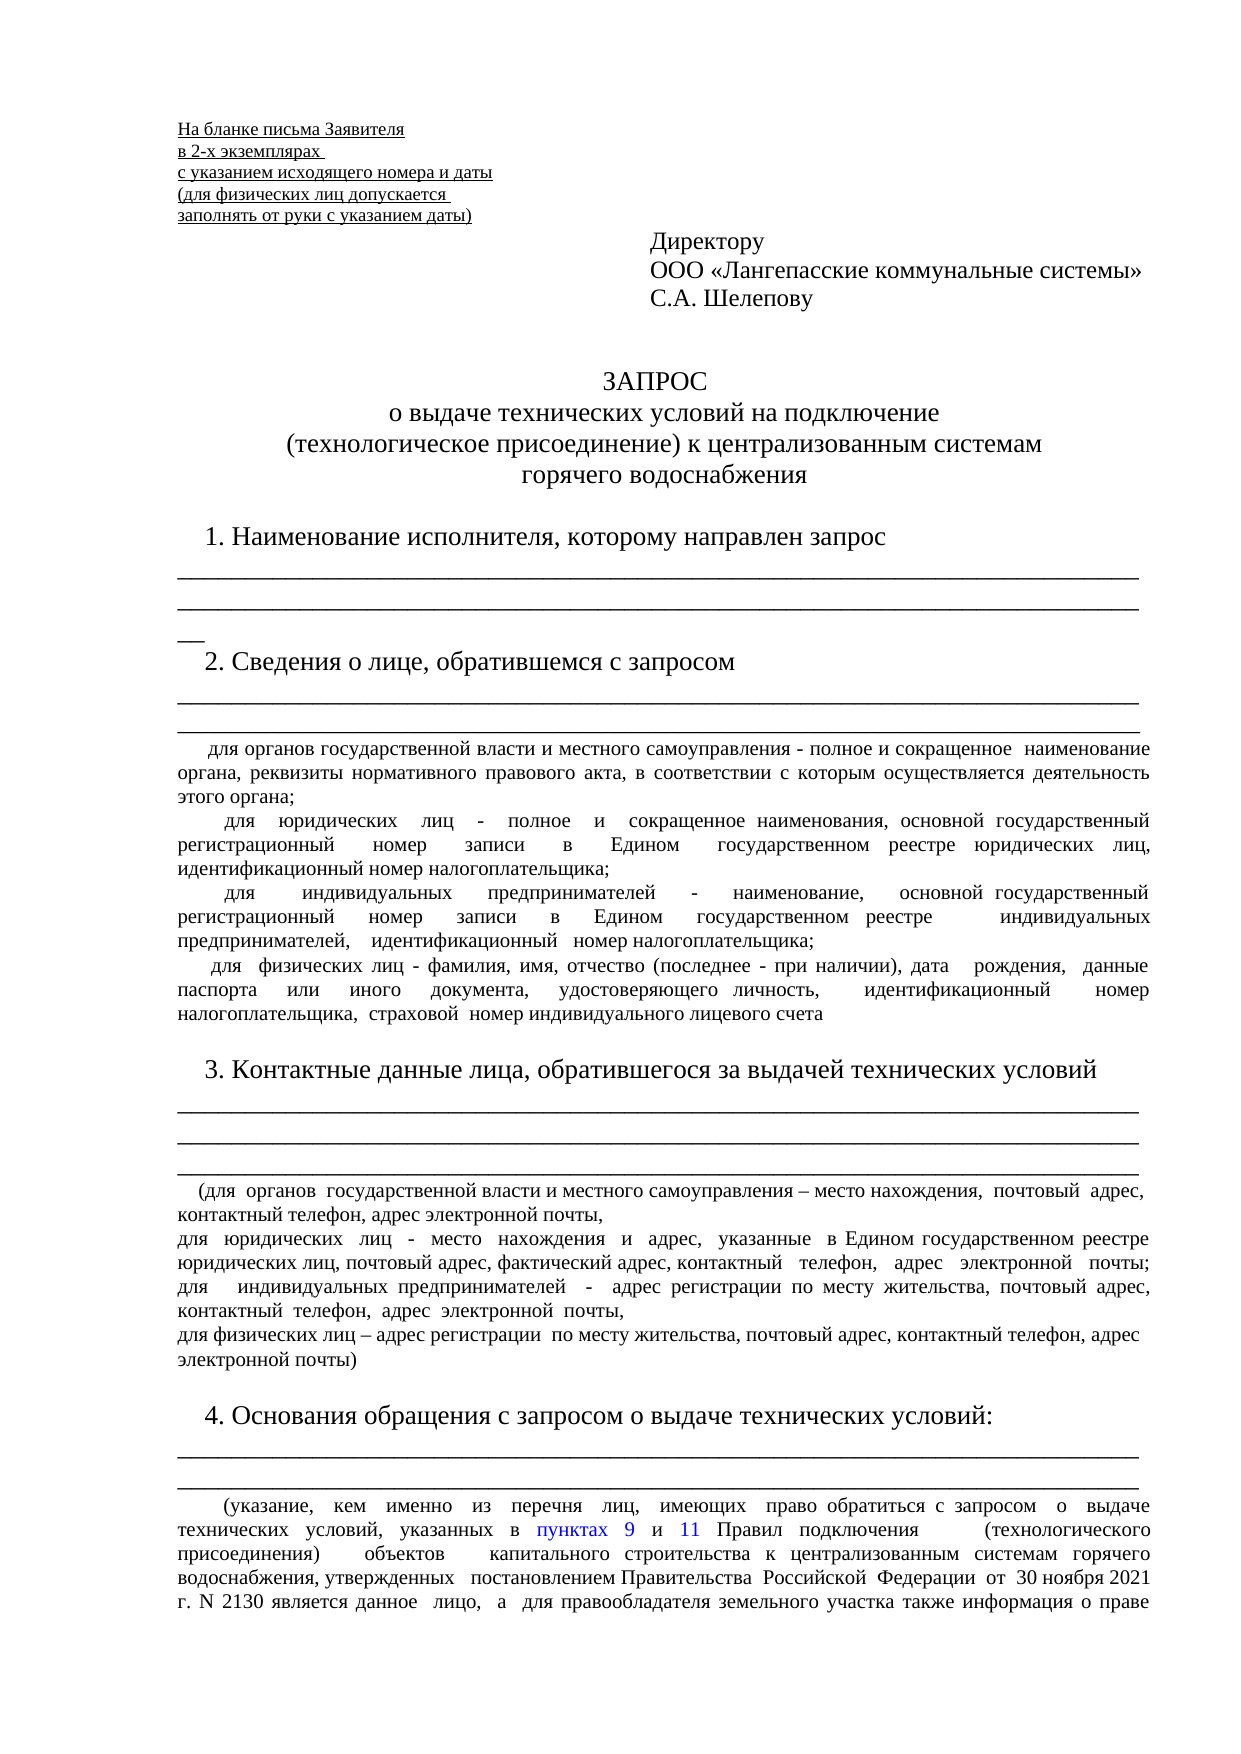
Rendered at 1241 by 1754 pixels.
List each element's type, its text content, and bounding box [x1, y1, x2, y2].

subtitle ______________________________________________________________________________________________________________________________________________ [177, 1430, 1152, 1493]
text _____________________________________________________________________________ [177, 707, 1152, 736]
subtitle горячего водоснабжения [177, 458, 1152, 489]
subtitle для юридических лиц - место нахождения и адрес, указанные в Едином государственном реестре юридических лиц, почтовый адрес, фактический адрес, контактный телефон, адрес электронной почты; для индивидуальных предпринимателей - адрес регистрации по месту жительства, почтовый адрес, контактный телефон, адрес электронной почты, [177, 1226, 1152, 1322]
text Директору [650, 226, 1152, 255]
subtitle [177, 1493, 1152, 1613]
subtitle (для органов государственной власти и местного самоуправления – место нахождения, почтовый адрес, контактный телефон, адрес электронной почты, [177, 1178, 1152, 1226]
subtitle _______________________________________________________________________ [177, 1147, 1152, 1178]
subtitle о выдаче технических условий на подключение [177, 396, 1152, 427]
subtitle для юридических лиц - полное и сокращенное наименования, основной государственный регистрационный номер записи в Едином государственном реестре юридических лиц, идентификационный номер налогоплательщика; [177, 808, 1152, 880]
subtitle 3. Контактные данные лица, обратившегося за выдачей технических условий [177, 1053, 1152, 1084]
subtitle для физических лиц - фамилия, имя, отчество (последнее - при наличии), дата рождения, данные паспорта или иного документа, удостоверяющего личность, идентификационный номер налогоплательщика, страховой номер индивидуального лицевого счета [177, 952, 1152, 1025]
subtitle 1. Наименование исполнителя, которому направлен запрос [177, 520, 1152, 551]
subtitle _________________________________________________________________________ [177, 583, 1152, 645]
subtitle электронной почты) [177, 1346, 1152, 1371]
subtitle 2. Сведения о лице, обратившемся с запросом [177, 645, 1152, 676]
subtitle _______________________________________________________________________ [177, 551, 1152, 583]
text На бланке письма Заявителя [177, 118, 1152, 140]
subtitle _______________________________________________________________________ [177, 1084, 1152, 1116]
text ООО «Лангепасские коммунальные системы» [650, 255, 1152, 283]
subtitle (технологическое присоединение) к централизованным системам [177, 427, 1152, 458]
subtitle _______________________________________________________________________ [177, 676, 1152, 707]
subtitle ЗАПРОС [177, 364, 1152, 396]
text с указанием исходящего номера и даты [177, 161, 1152, 183]
text С.А. Шелепову [650, 283, 1152, 312]
subtitle _______________________________________________________________________ [177, 1116, 1152, 1147]
text заполнять от руки с указанием даты) [177, 204, 1152, 226]
text (для физических лиц допускается [177, 183, 1152, 204]
subtitle 4. Основания обращения с запросом о выдаче технических условий: [177, 1399, 1152, 1430]
text в 2-х экземплярах [177, 140, 1152, 161]
subtitle для физических лиц – адрес регистрации по месту жительства, почтовый адрес, контактный телефон, адрес [177, 1322, 1152, 1346]
subtitle для индивидуальных предпринимателей - наименование, основной государственный регистрационный номер записи в Едином государственном реестре индивидуальных предпринимателей, идентификационный номер налогоплательщика; [177, 880, 1152, 952]
subtitle для органов государственной власти и местного самоуправления - полное и сокращенное наименование органа, реквизиты нормативного правового акта, в соответствии с которым осуществляется деятельность этого органа; [177, 736, 1152, 808]
